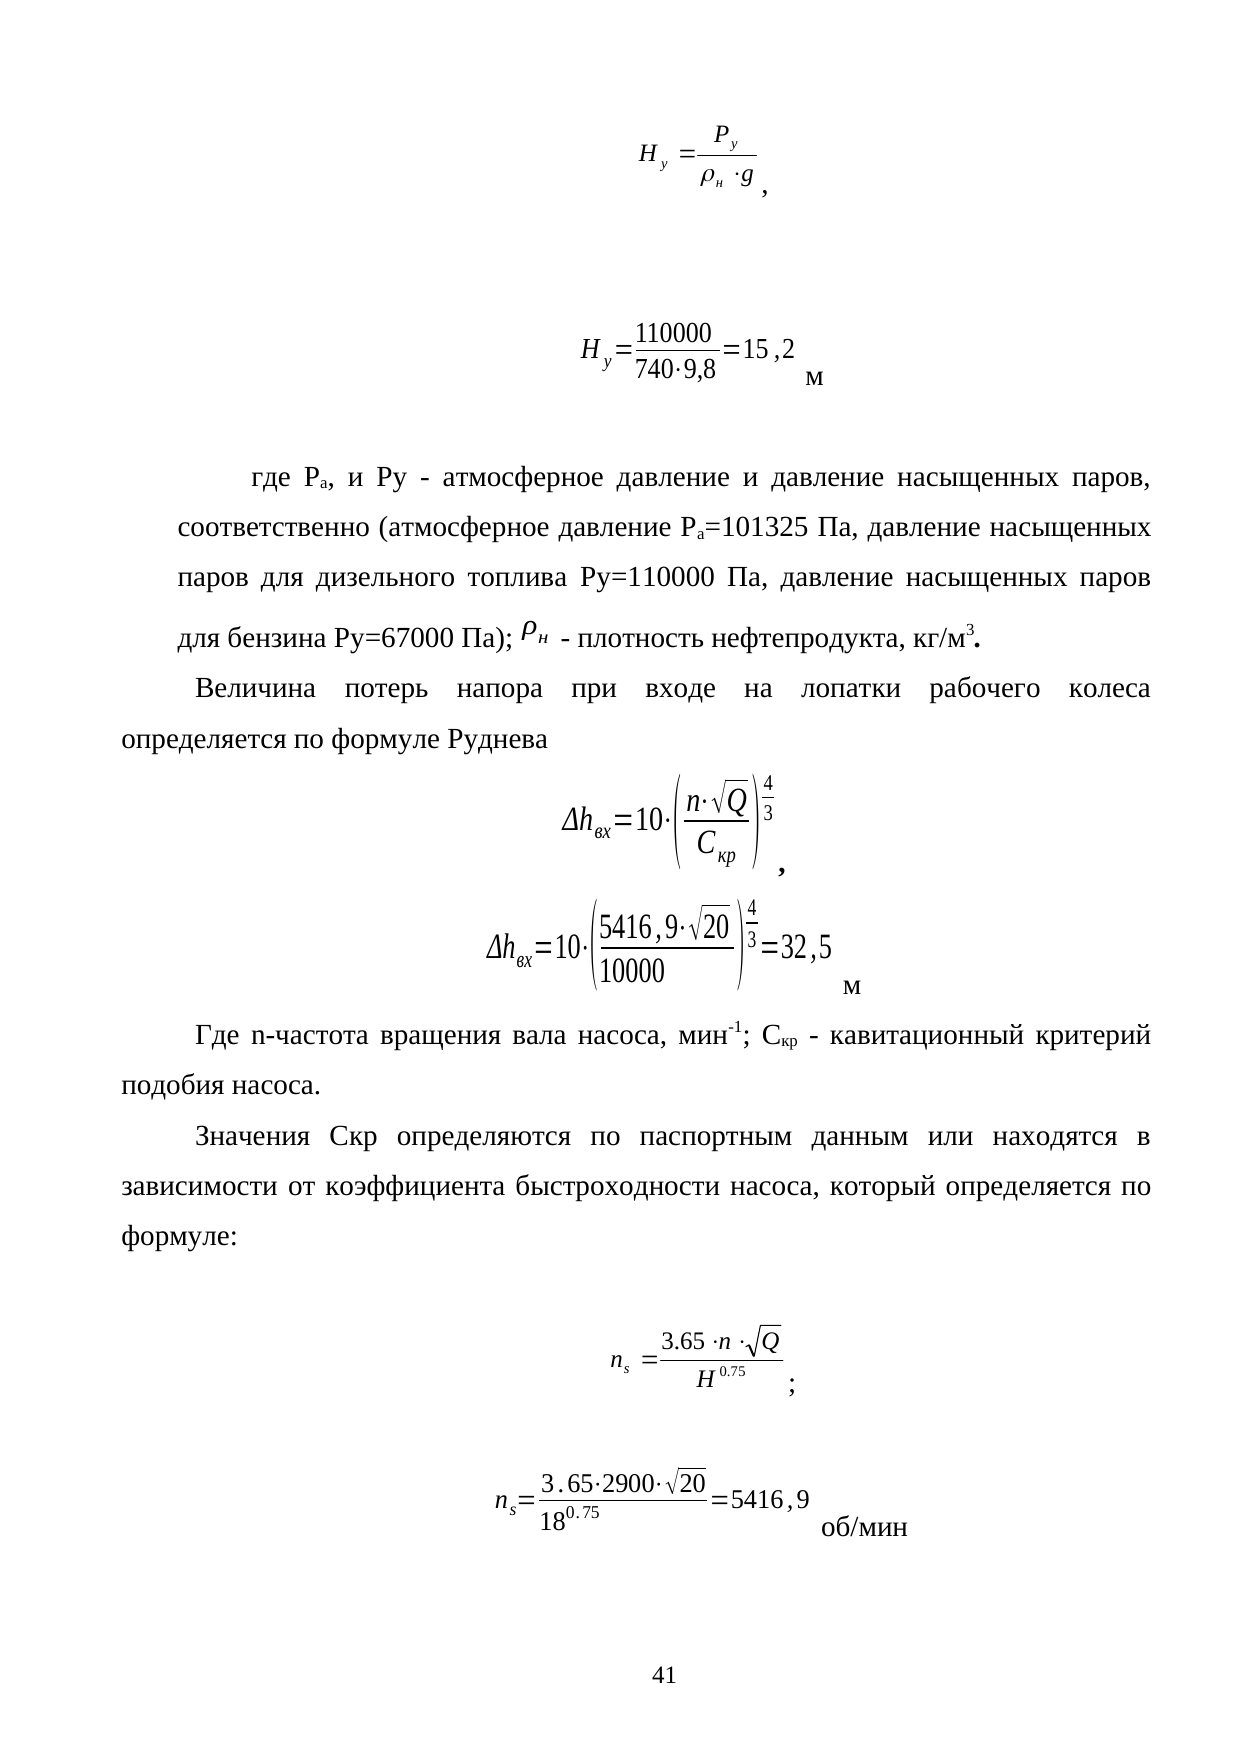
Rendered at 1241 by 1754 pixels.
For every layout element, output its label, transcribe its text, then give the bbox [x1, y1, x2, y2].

text , [121, 771, 1152, 879]
text м [121, 896, 1152, 1000]
text ; [177, 1319, 1152, 1399]
text Величина потерь напора при входе на лопатки рабочего колеса определяется по формуле Руднева [121, 670, 1152, 754]
text , [177, 118, 1152, 199]
text м [177, 317, 1152, 392]
text Значения Скр определяются по паспортным данным или находятся в зависимости от коэффициента быстроходности насоса, который определяется по формуле: [121, 1118, 1152, 1252]
text где Ра, и Ру - атмосферное давление и давление насыщенных паров, соответственно (атмосферное давление Ра=101325 Па, давление насыщенных паров для дизельного топлива Ру=110000 Па, давление насыщенных паров для бензина Ру=67000 Па); - плотность нефтепродукта, кг/м3. [177, 459, 1152, 654]
text об/мин [177, 1466, 1152, 1542]
text Где n-частота вращения вала насоса, мин-1; Скр - кавитационный критерий подобия насоса. [121, 1017, 1152, 1101]
